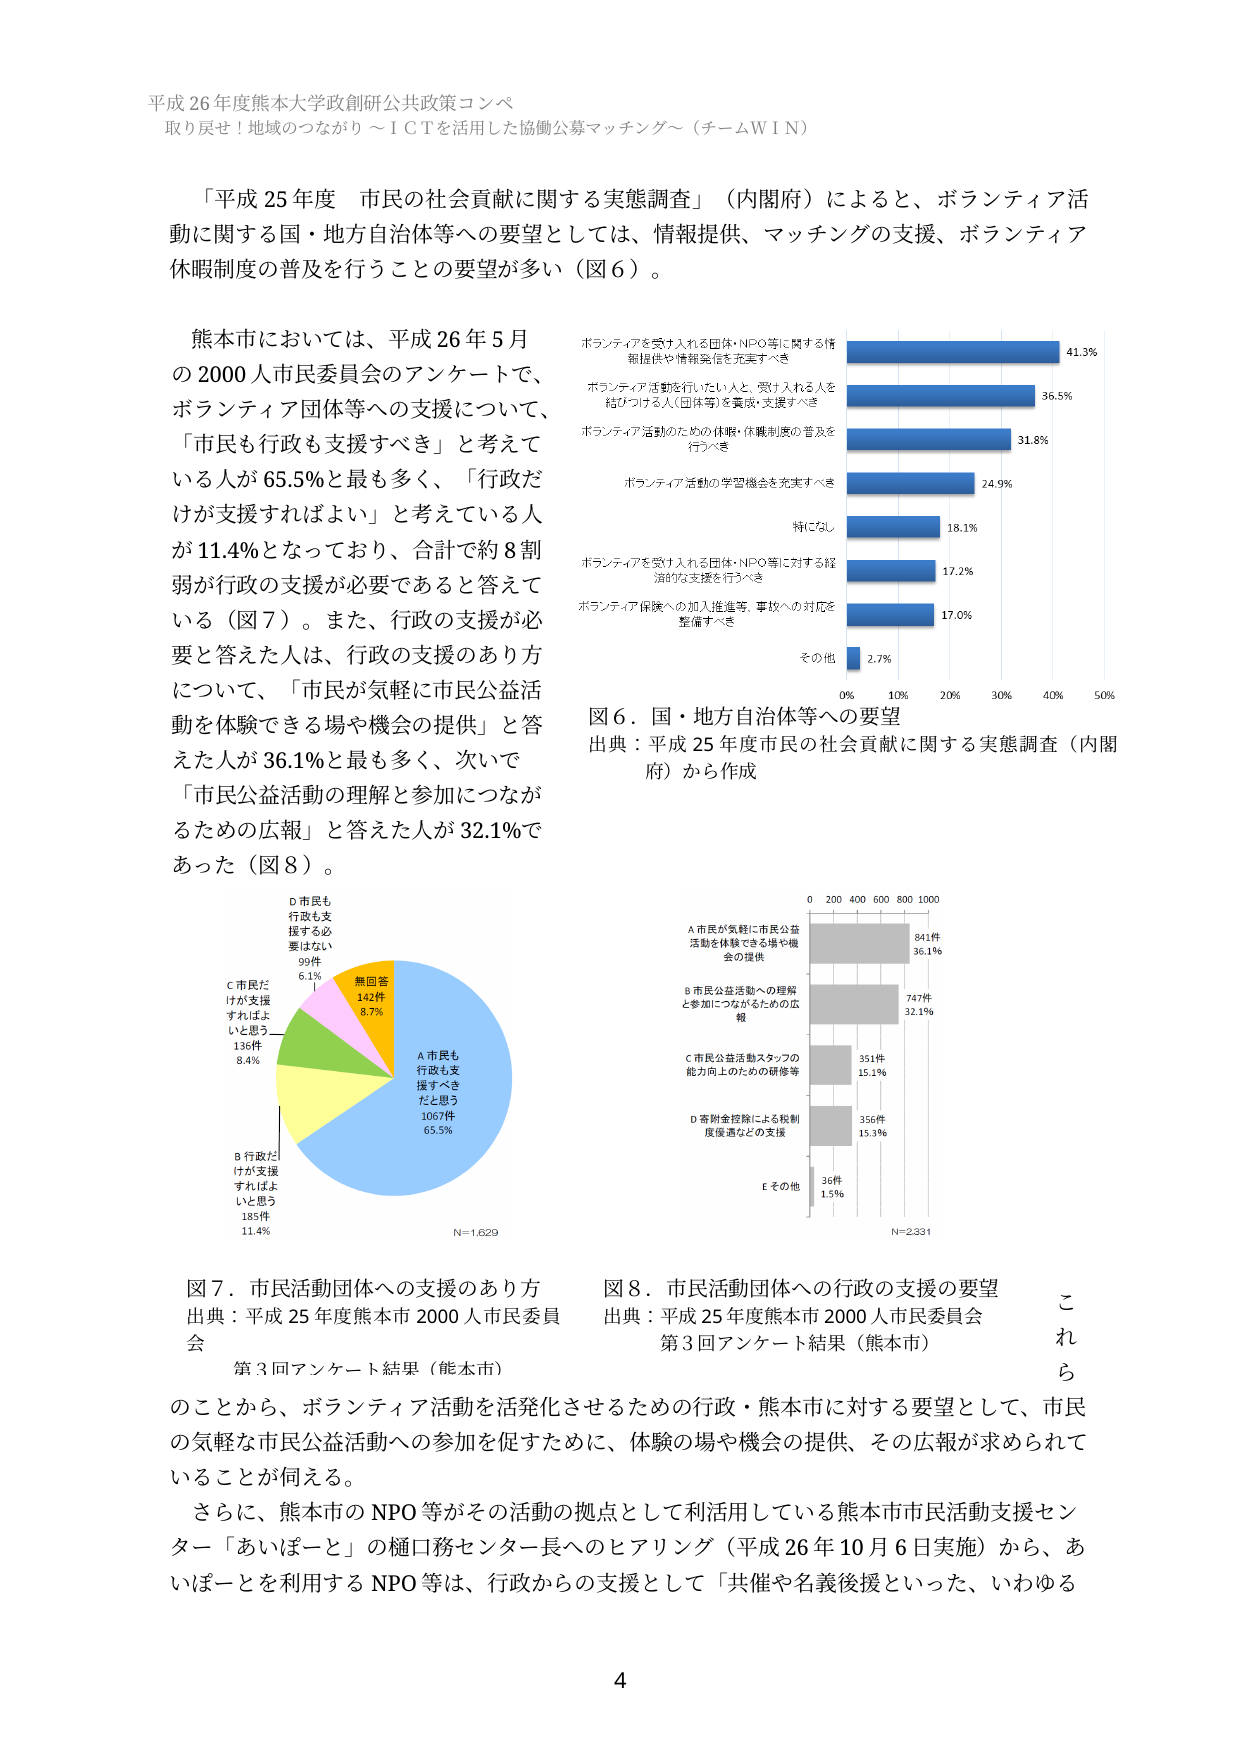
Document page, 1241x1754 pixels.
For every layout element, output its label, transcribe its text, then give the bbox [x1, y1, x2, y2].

text 「平成25年度 市民の社会貢献に関する実態調査」（内閣府）によると、ボランティア活動に関する国・地方自治体等への要望としては、情報提供、マッチングの支援、ボランティア休暇制度の普及を行うことの要望が多い（図６）。 [148, 180, 1092, 285]
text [148, 1494, 1092, 1599]
picture [578, 317, 1122, 702]
text これらのことから、ボランティア活動を活発化させるための行政・熊本市に対する要望として、市民の気軽な市民公益活動への参加を促すために、体験の場や機会の提供、その広報が求められていることが伺える。 [148, 1283, 1092, 1494]
